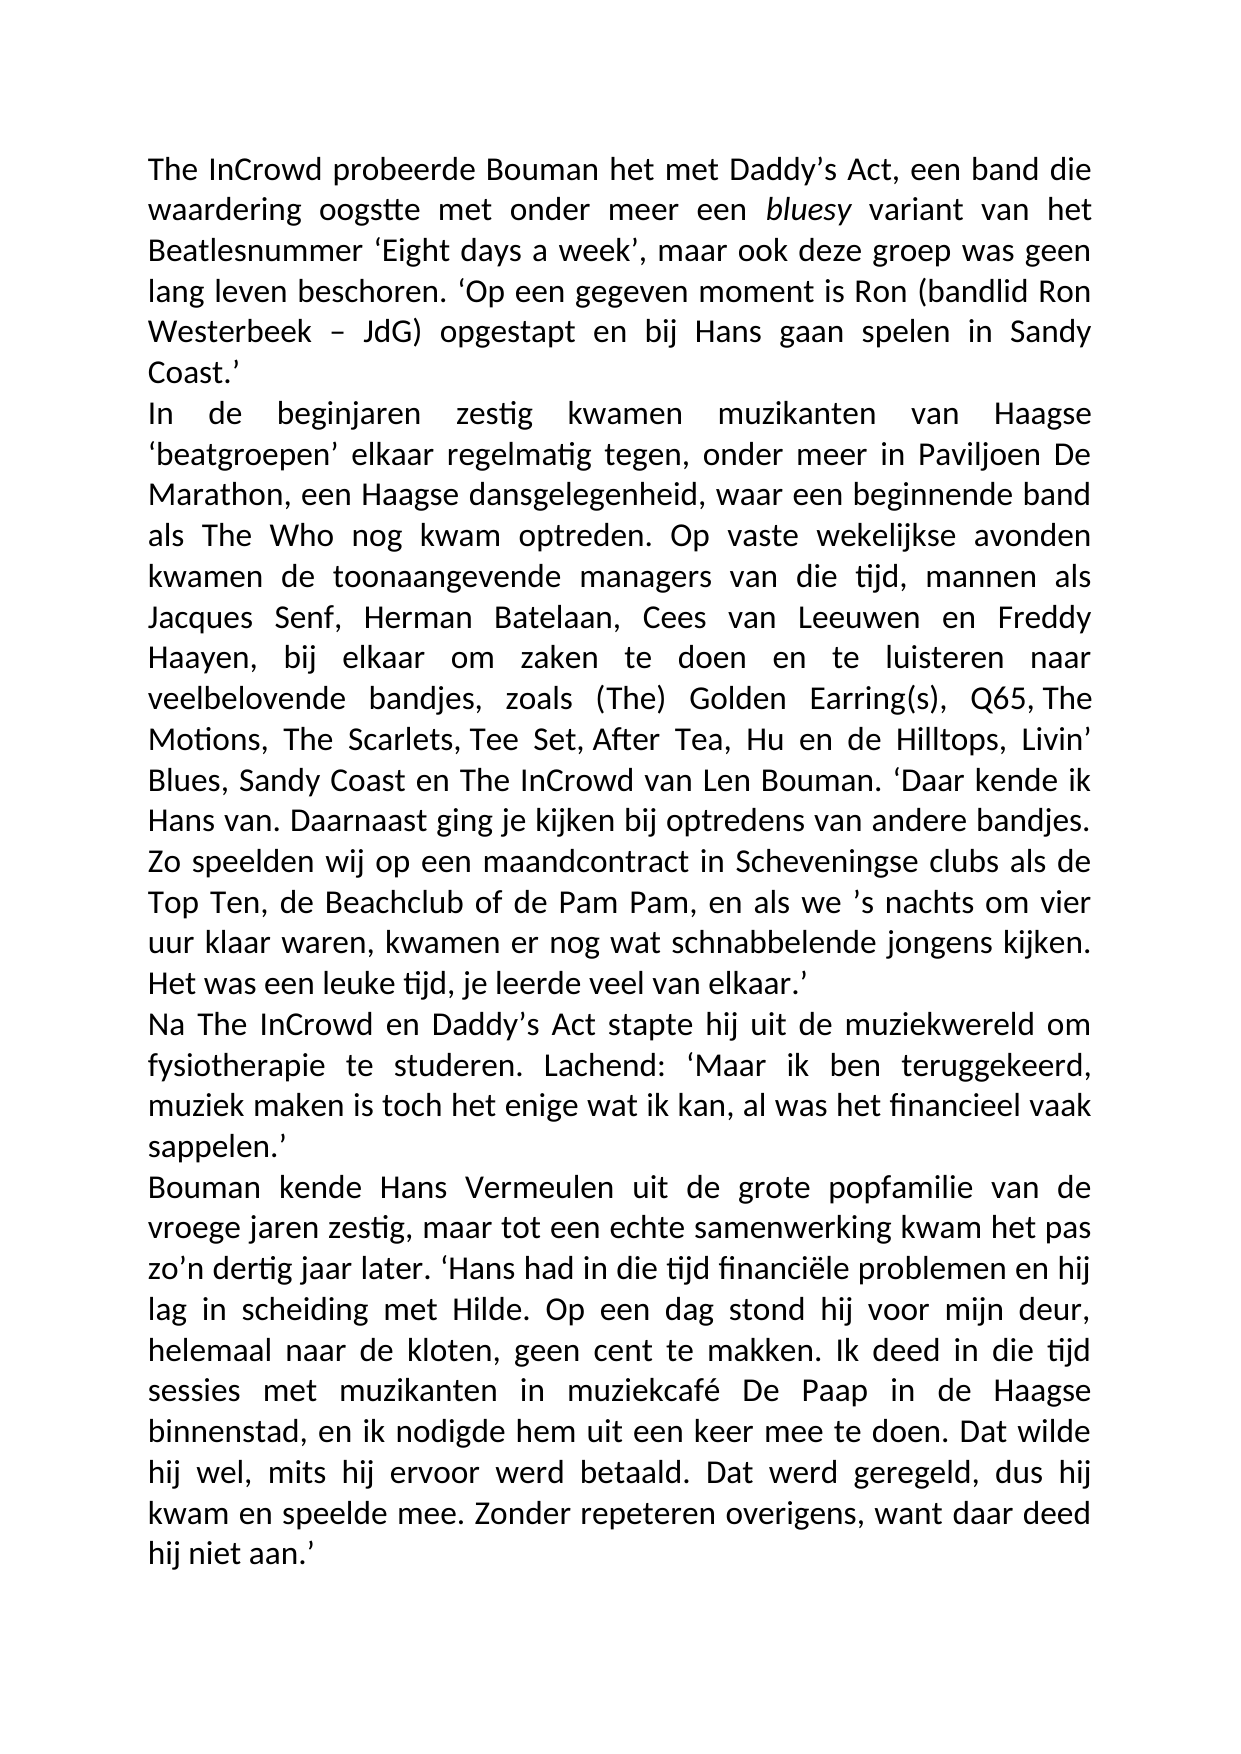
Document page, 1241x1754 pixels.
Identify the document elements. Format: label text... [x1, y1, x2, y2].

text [148, 148, 1093, 392]
text In de beginjaren zestig kwamen muzikanten van Haagse ‘beatgroepen’ elkaar regelmatig tegen, onder meer in Paviljoen De Marathon, een Haagse dansgelegenheid, waar een beginnende band als The Who nog kwam optreden. Op vaste wekelijkse avonden kwamen de toonaangevende managers van die tijd, mannen als Jacques Senf, Herman Batelaan, Cees van Leeuwen en Freddy Haayen, bij elkaar om zaken te doen en te luisteren naar veelbelovende bandjes, zoals (The) Golden Earring(s), Q65, The Motions, The Scarlets, Tee Set, After Tea, Hu en de Hilltops, Livin’ Blues, Sandy Coast en The InCrowd van Len Bouman. ‘Daar kende ik Hans van. Daarnaast ging je kijken bij optredens van andere bandjes. Zo speelden wij op een maandcontract in Scheveningse clubs als de Top Ten, de Beachclub of de Pam Pam, en als we ’s nachts om vier uur klaar waren, kwamen er nog wat schnabbelende jongens kijken. Het was een leuke tijd, je leerde veel van elkaar.’ [148, 392, 1093, 1003]
text Bouman kende Hans Vermeulen uit de grote popfamilie van de vroege jaren zestig, maar tot een echte samenwerking kwam het pas zo’n dertig jaar later. ‘Hans had in die tijd financiële problemen en hij lag in scheiding met Hilde. Op een dag stond hij voor mijn deur, helemaal naar de kloten, geen cent te makken. Ik deed in die tijd sessies met muzikanten in muziekcafé De Paap in de Haagse binnenstad, en ik nodigde hem uit een keer mee te doen. Dat wilde hij wel, mits hij ervoor werd betaald. Dat werd geregeld, dus hij kwam en speelde mee. Zonder repeteren overigens, want daar deed hij niet aan.’ [148, 1166, 1093, 1573]
text Na The InCrowd en Daddy’s Act stapte hij uit de muziekwereld om fysiotherapie te studeren. Lachend: ‘Maar ik ben teruggekeerd, muziek maken is toch het enige wat ik kan, al was het financieel vaak sappelen.’ [148, 1003, 1093, 1166]
